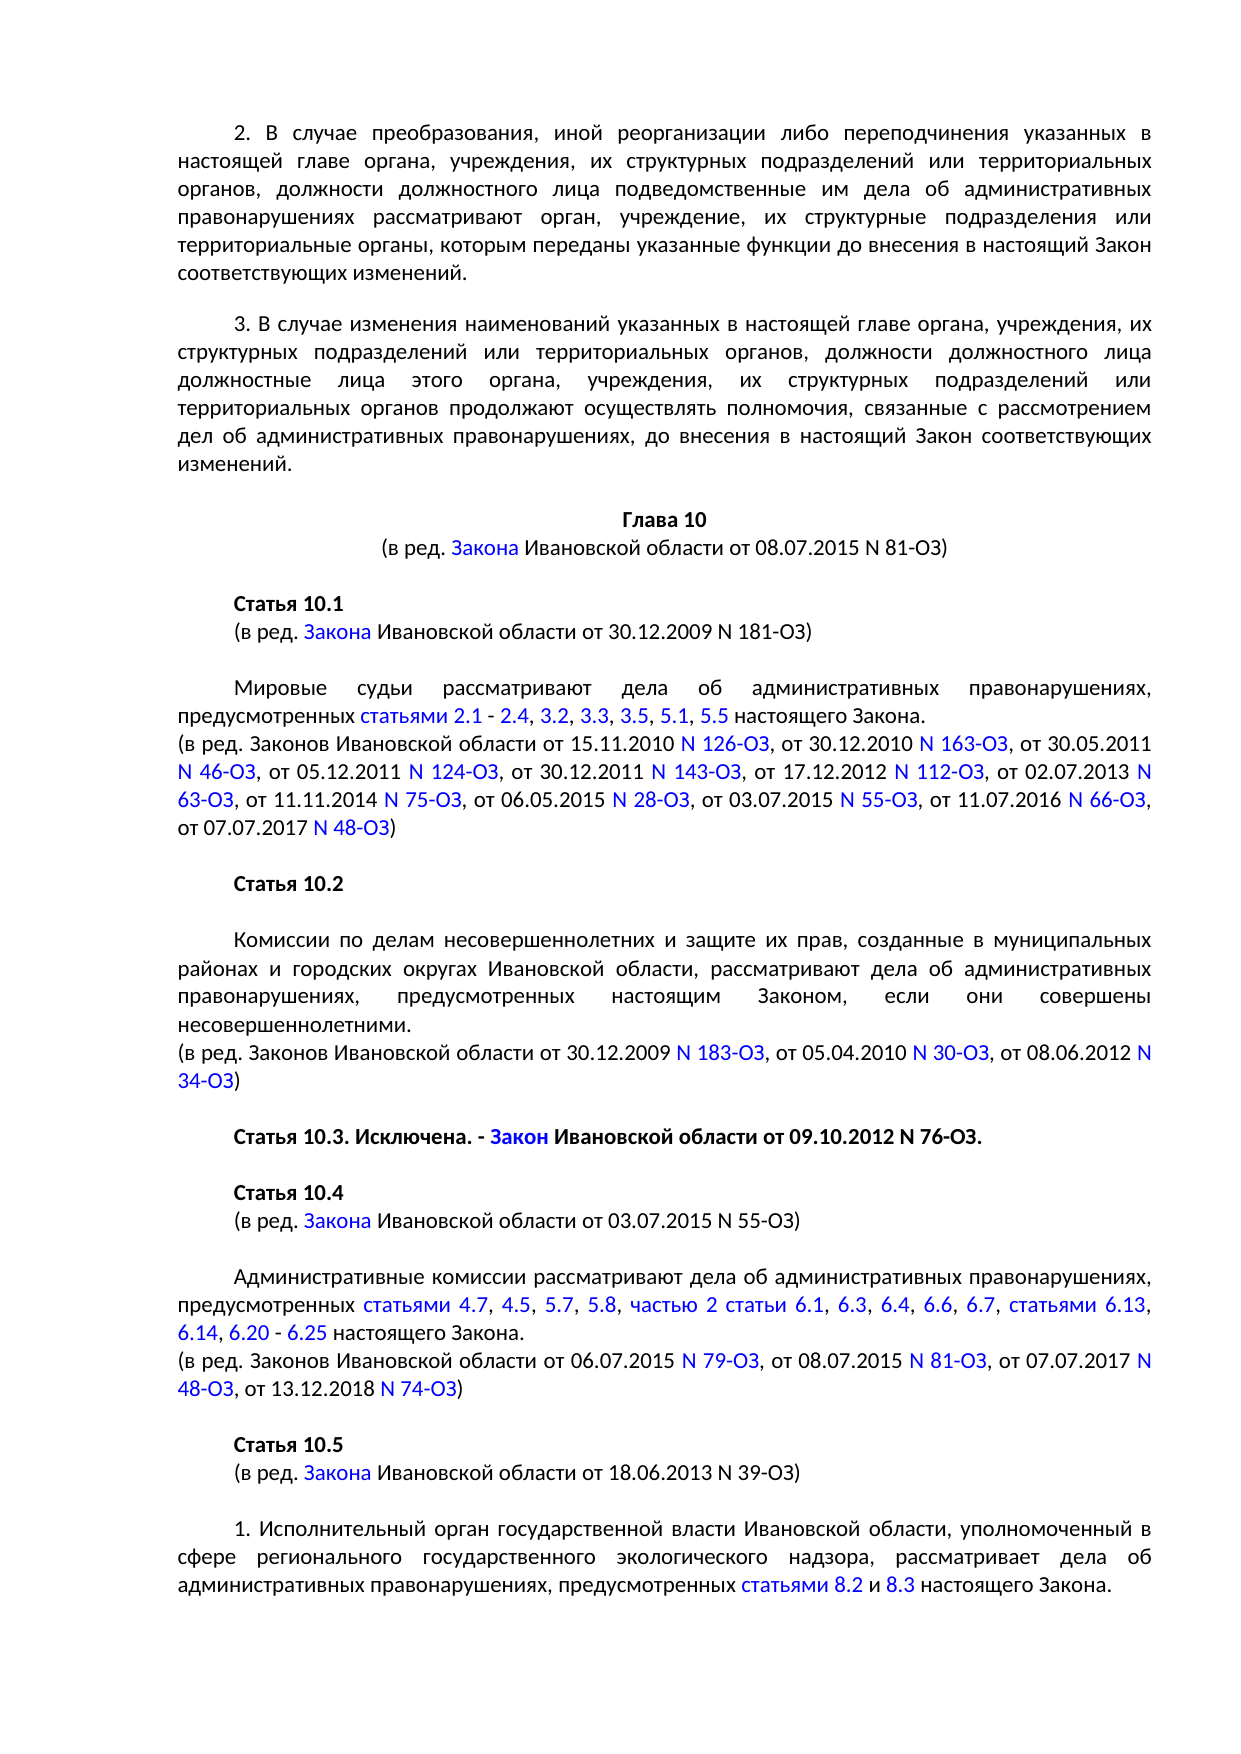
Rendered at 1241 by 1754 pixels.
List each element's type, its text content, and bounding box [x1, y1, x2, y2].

text (в ред. Закона Ивановской области от 30.12.2009 N 181-ОЗ) [177, 617, 1152, 645]
text (в ред. Закона Ивановской области от 18.06.2013 N 39-ОЗ) [177, 1458, 1152, 1486]
text (в ред. Закона Ивановской области от 03.07.2015 N 55-ОЗ) [177, 1206, 1152, 1234]
text (в ред. Законов Ивановской области от 30.12.2009 N 183-ОЗ, от 05.04.2010 N 30-ОЗ, от 08.06.2012 N 34-ОЗ) [177, 1038, 1152, 1094]
title Статья 10.2 [177, 869, 1152, 898]
title Глава 10 [177, 505, 1152, 533]
title Статья 10.4 [177, 1178, 1152, 1206]
text 3. В случае изменения наименований указанных в настоящей главе органа, учреждения, их структурных подразделений или территориальных органов, должности должностного лица должностные лица этого органа, учреждения, их структурных подразделений или территориальных органов продолжают осуществлять полномочия, связанные с рассмотрением дел об административных правонарушениях, до внесения в настоящий Закон соответствующих изменений. [177, 309, 1152, 477]
title Статья 10.3. Исключена. - Закон Ивановской области от 09.10.2012 N 76-ОЗ. [177, 1122, 1152, 1150]
text Административные комиссии рассматривают дела об административных правонарушениях, предусмотренных статьями 4.7, 4.5, 5.7, 5.8, частью 2 статьи 6.1, 6.3, 6.4, 6.6, 6.7, статьями 6.13, 6.14, 6.20 - 6.25 настоящего Закона. [177, 1262, 1152, 1346]
text Комиссии по делам несовершеннолетних и защите их прав, созданные в муниципальных районах и городских округах Ивановской области, рассматривают дела об административных правонарушениях, предусмотренных настоящим Законом, если они совершены несовершеннолетними. [177, 926, 1152, 1038]
text 1. Исполнительный орган государственной власти Ивановской области, уполномоченный в сфере регионального государственного экологического надзора, рассматривает дела об административных правонарушениях, предусмотренных статьями 8.2 и 8.3 настоящего Закона. [177, 1514, 1152, 1598]
text Мировые судьи рассматривают дела об административных правонарушениях, предусмотренных статьями 2.1 - 2.4, 3.2, 3.3, 3.5, 5.1, 5.5 настоящего Закона. [177, 673, 1152, 729]
title Статья 10.1 [177, 589, 1152, 617]
text 2. В случае преобразования, иной реорганизации либо переподчинения указанных в настоящей главе органа, учреждения, их структурных подразделений или территориальных органов, должности должностного лица подведомственные им дела об административных правонарушениях рассматривают орган, учреждение, их структурные подразделения или территориальные органы, которым переданы указанные функции до внесения в настоящий Закон соответствующих изменений. [177, 118, 1152, 286]
text (в ред. Законов Ивановской области от 06.07.2015 N 79-ОЗ, от 08.07.2015 N 81-ОЗ, от 07.07.2017 N 48-ОЗ, от 13.12.2018 N 74-ОЗ) [177, 1346, 1152, 1402]
text (в ред. Законов Ивановской области от 15.11.2010 N 126-ОЗ, от 30.12.2010 N 163-ОЗ, от 30.05.2011 N 46-ОЗ, от 05.12.2011 N 124-ОЗ, от 30.12.2011 N 143-ОЗ, от 17.12.2012 N 112-ОЗ, от 02.07.2013 N 63-ОЗ, от 11.11.2014 N 75-ОЗ, от 06.05.2015 N 28-ОЗ, от 03.07.2015 N 55-ОЗ, от 11.07.2016 N 66-ОЗ, от 07.07.2017 N 48-ОЗ) [177, 729, 1152, 842]
title Статья 10.5 [177, 1430, 1152, 1458]
text (в ред. Закона Ивановской области от 08.07.2015 N 81-ОЗ) [177, 533, 1152, 561]
